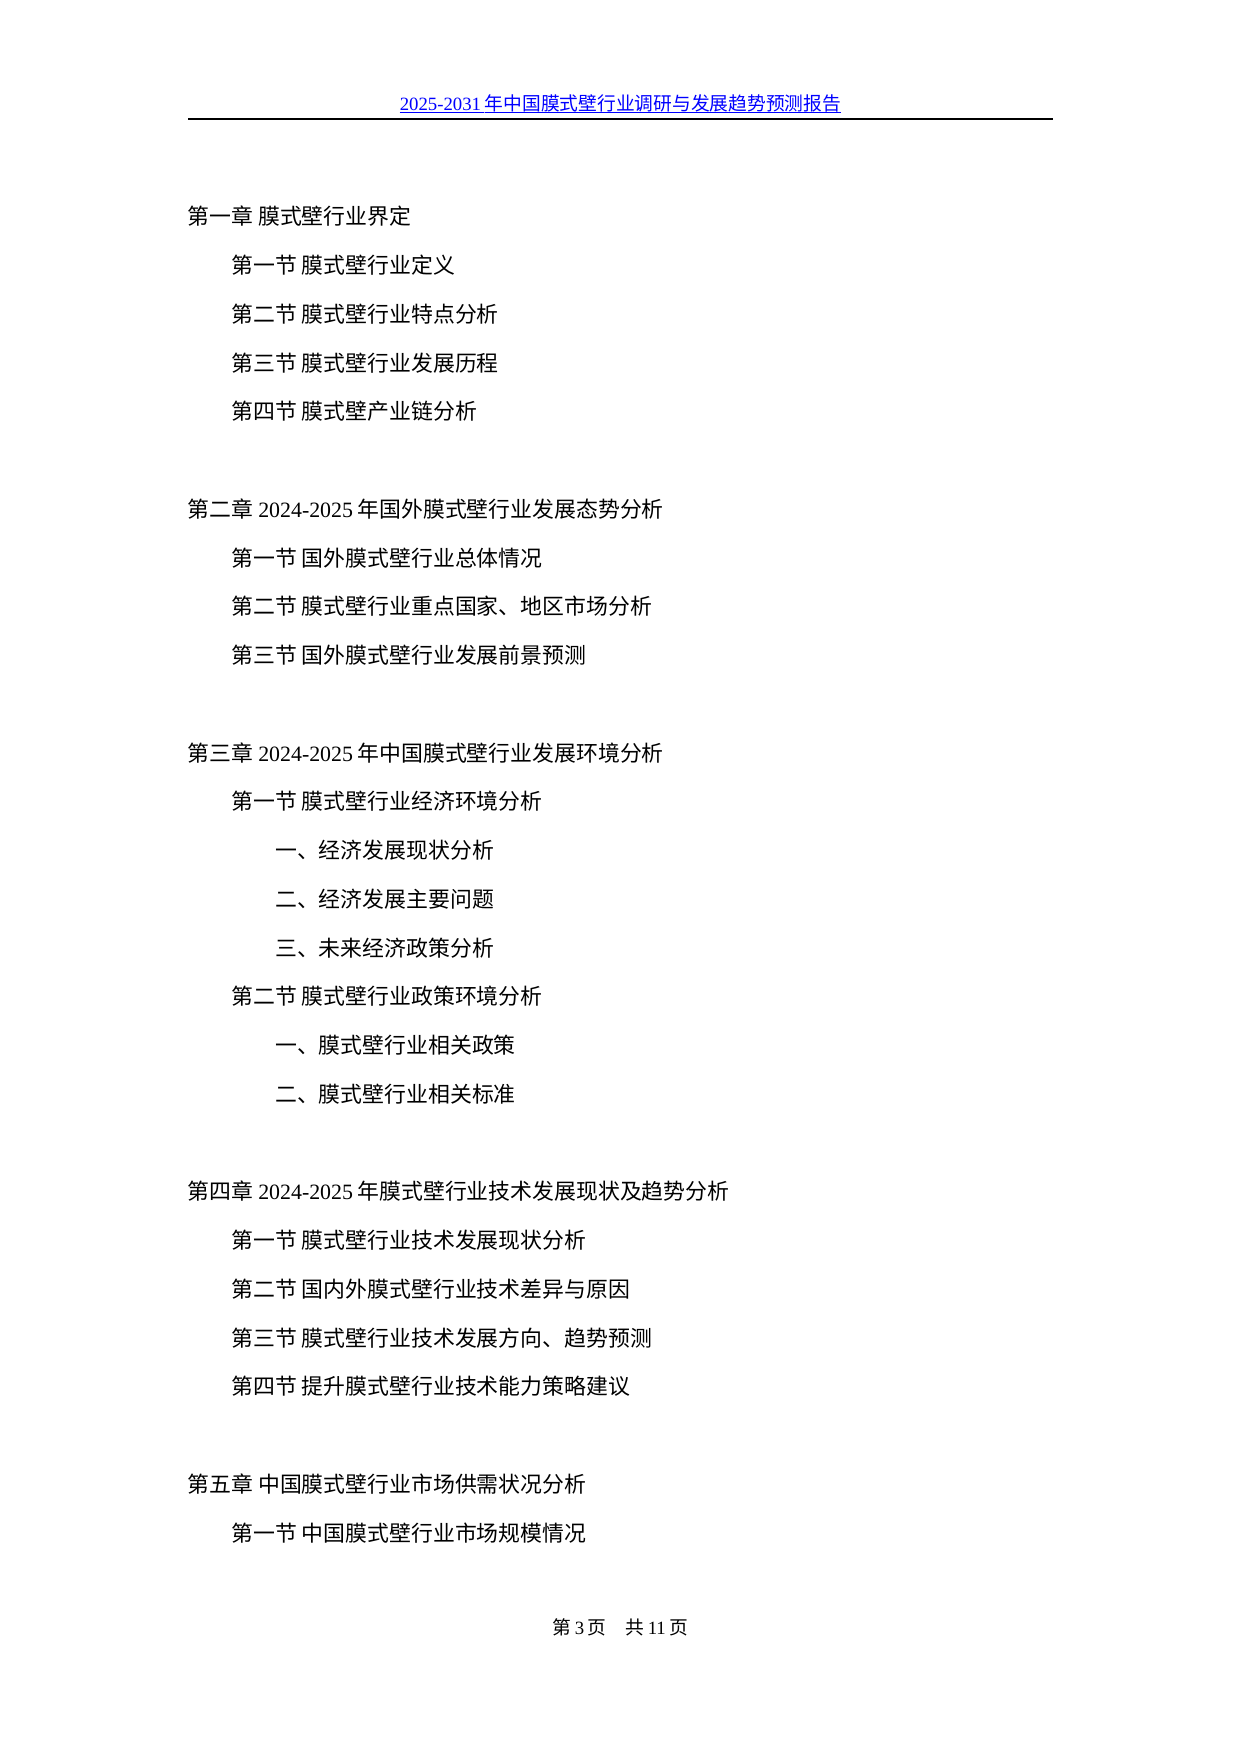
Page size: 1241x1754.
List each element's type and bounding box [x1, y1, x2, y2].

text [187, 150, 1053, 1548]
